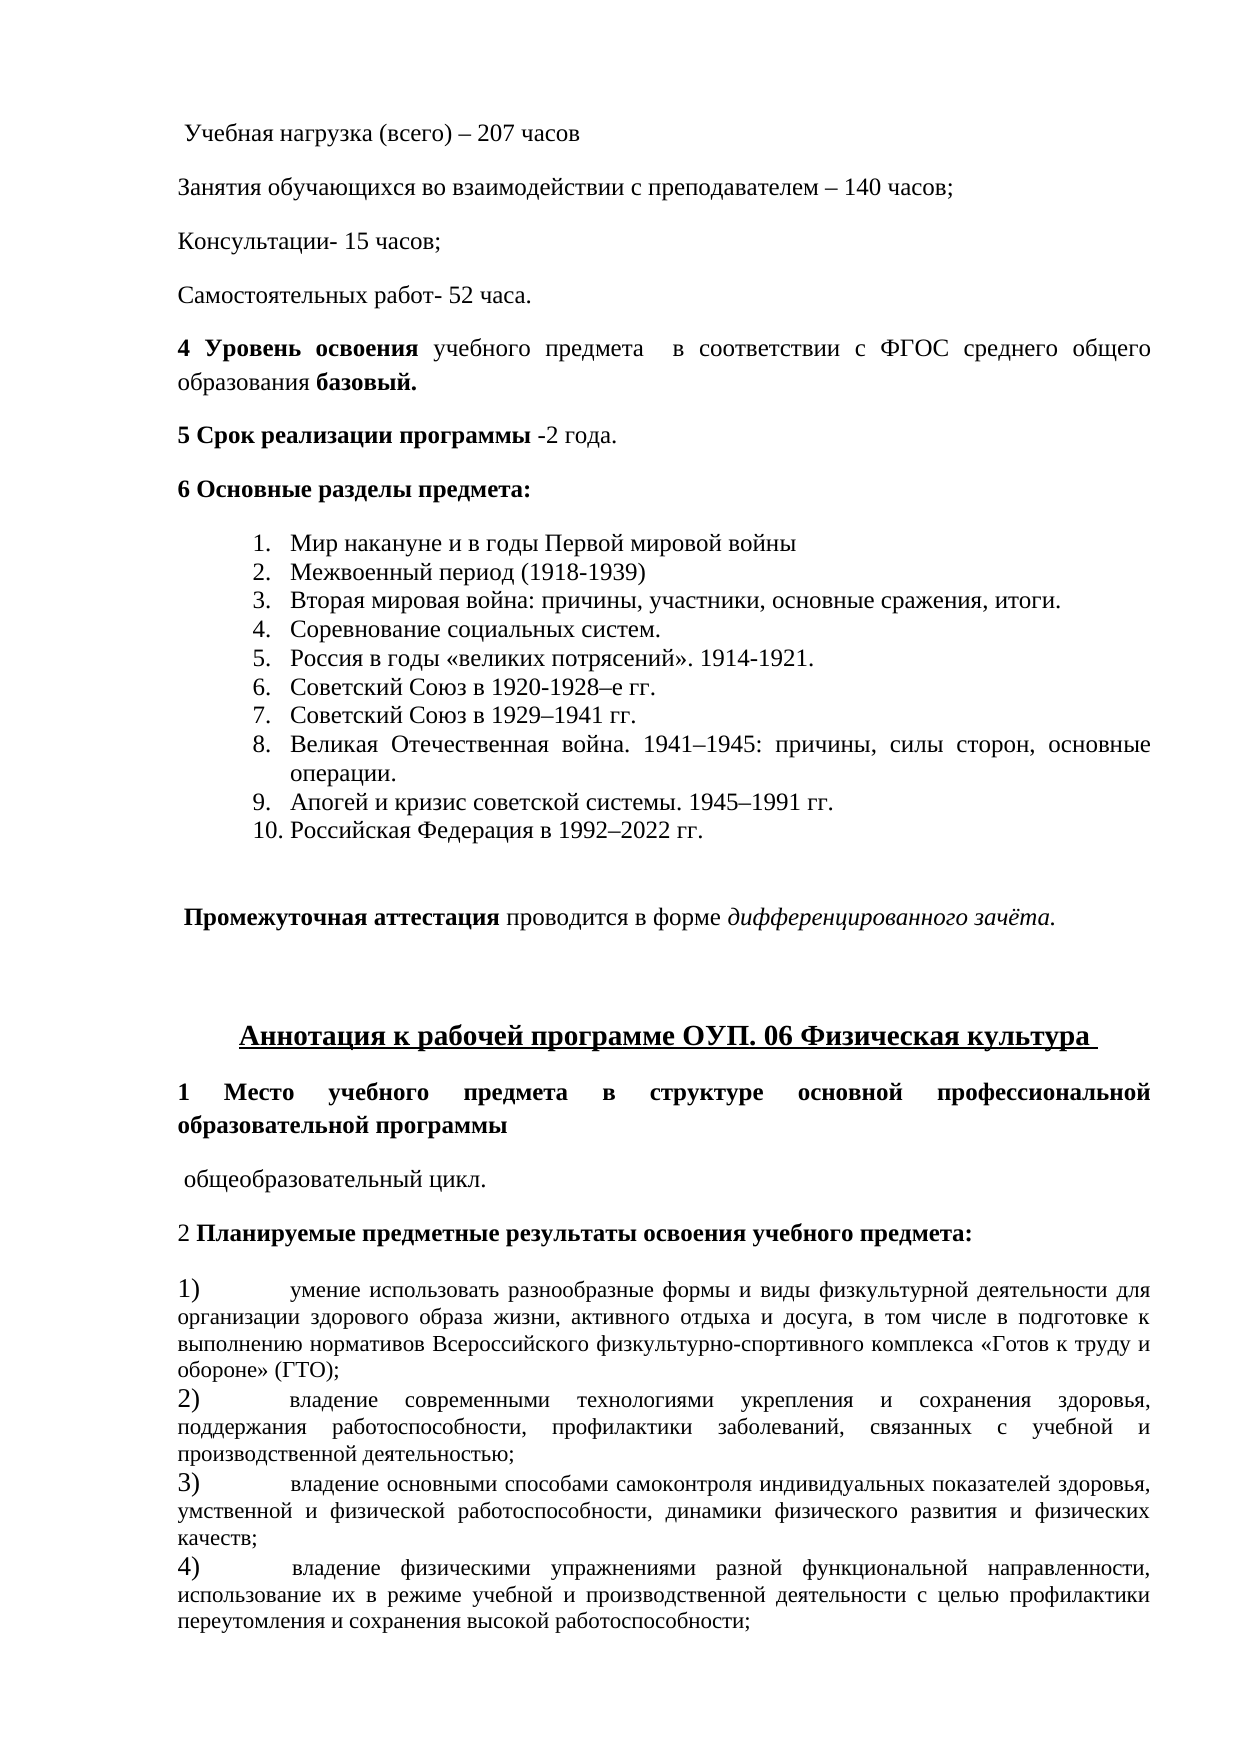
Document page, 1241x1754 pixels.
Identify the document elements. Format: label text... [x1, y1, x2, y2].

list Вторая мировая война: причины, участники, основные сражения, итоги. [252, 586, 1152, 614]
text 2 Планируемые предметные результаты освоения учебного предмета: [177, 1218, 1152, 1247]
text Консультации- 15 часов; [177, 226, 1152, 254]
text Самостоятельных работ- 52 часа. [177, 280, 1152, 308]
list Советский Союз в 1920-1928–е гг. [252, 672, 1152, 701]
text 4 Уровень освоения учебного предмета в соответствии с ФГОС среднего общего образования базовый. [177, 333, 1152, 395]
list Великая Отечественная война. 1941–1945: причины, силы сторон, основные операции. [252, 729, 1152, 787]
list Апогей и кризис советской системы. 1945–1991 гг. [252, 787, 1152, 816]
list Межвоенный период (1918-1939) [252, 557, 1152, 586]
text общеобразовательный цикл. [177, 1164, 1152, 1193]
list Мир накануне и в годы Первой мировой войны [252, 528, 1152, 557]
list Россия в годы «великих потрясений». 1914-1921. [252, 643, 1152, 672]
text 5 Срок реализации программы -2 года. [177, 420, 1152, 449]
list Российская Федерация в 1992–2022 гг. [252, 816, 1152, 844]
list владение основными способами самоконтроля индивидуальных показателей здоровья, умственной и физической работоспособности, динамики физического развития и физических качеств; [177, 1466, 1152, 1550]
text 6 Основные разделы предмета: [177, 474, 1152, 503]
list владение физическими упражнениями разной функциональной направленности, использование их в режиме учебной и производственной деятельности с целью профилактики переутомления и сохранения высокой работоспособности; [177, 1550, 1152, 1634]
text Учебная нагрузка (всего) – 207 часов [177, 118, 1152, 147]
list Советский Союз в 1929–1941 гг. [252, 701, 1152, 729]
list умение использовать разнообразные формы и виды физкультурной деятельности для организации здорового образа жизни, активного отдыха и досуга, в том числе в подготовке к выполнению нормативов Всероссийского физкультурно-спортивного комплекса «Готов к труду и обороне» (ГТО); [177, 1272, 1152, 1382]
text Занятия обучающихся во взаимодействии с преподавателем – 140 часов; [177, 172, 1152, 201]
text 1 Место учебного предмета в структуре основной профессиональной образовательной программы [177, 1077, 1152, 1139]
text Промежуточная аттестация проводится в форме дифференцированного зачёта. [177, 902, 1152, 931]
text Аннотация к рабочей программе ОУП. 06 Физическая культура [177, 1018, 1152, 1052]
list Соревнование социальных систем. [252, 614, 1152, 643]
list владение современными технологиями укрепления и сохранения здоровья, поддержания работоспособности, профилактики заболеваний, связанных с учебной и производственной деятельностью; [177, 1382, 1152, 1466]
